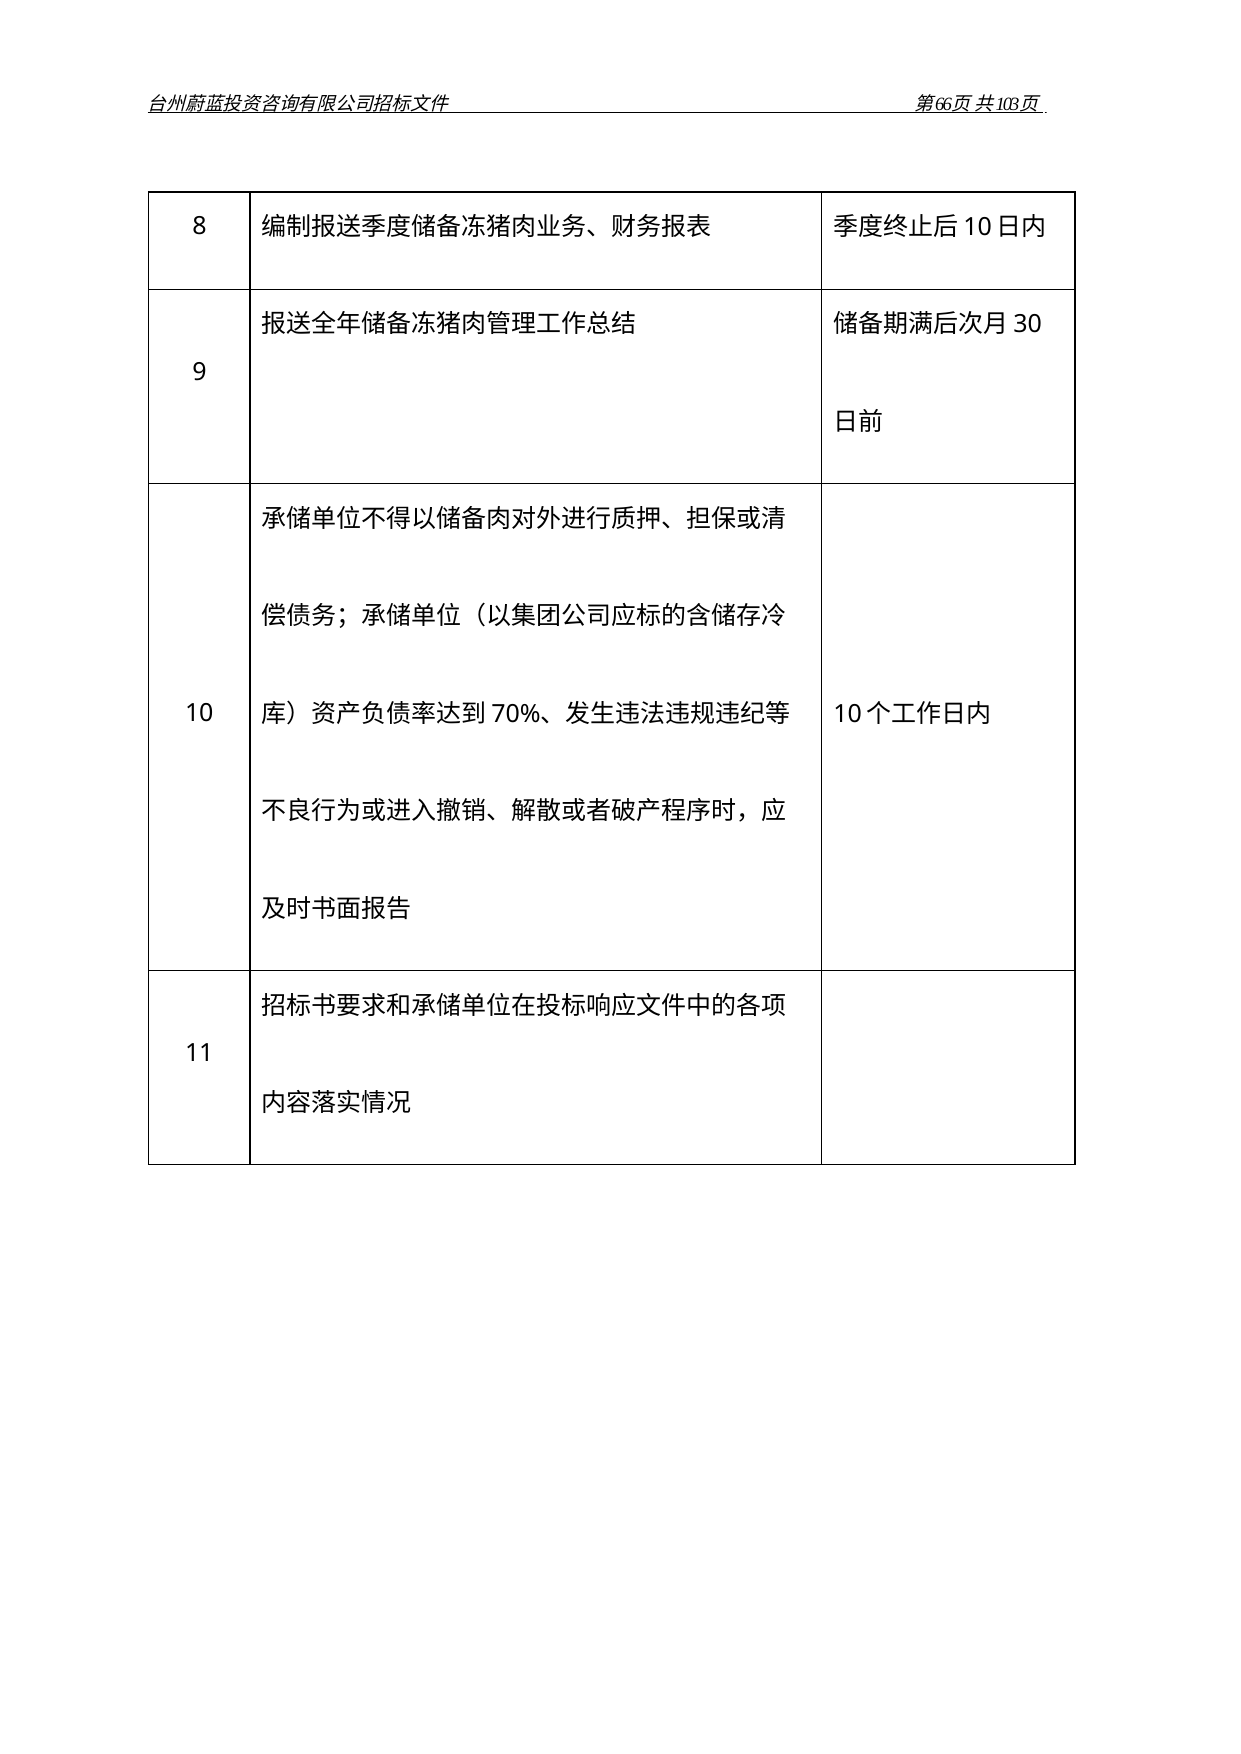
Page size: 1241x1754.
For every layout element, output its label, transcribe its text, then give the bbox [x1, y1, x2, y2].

table_cell [822, 971, 1074, 1164]
table_cell 9 [149, 290, 249, 483]
table_cell 季度终止后10日内 [822, 193, 1074, 288]
table_cell 储备期满后次月30日前 [822, 290, 1074, 483]
table_cell 10个工作日内 [822, 484, 1074, 970]
table_cell 报送全年储备冻猪肉管理工作总结 [251, 290, 821, 483]
table_cell 编制报送季度储备冻猪肉业务、财务报表 [251, 193, 821, 288]
table_cell 11 [149, 971, 249, 1164]
table_cell 承储单位不得以储备肉对外进行质押、担保或清偿债务；承储单位（以集团公司应标的含储存冷库）资产负债率达到70%、发生违法违规违纪等不良行为或进入撤销、解散或者破产程序时，应及时书面报告 [251, 484, 821, 970]
table_cell 招标书要求和承储单位在投标响应文件中的各项内容落实情况 [251, 971, 821, 1164]
table_cell 10 [149, 484, 249, 970]
table_cell 8 [149, 193, 249, 288]
